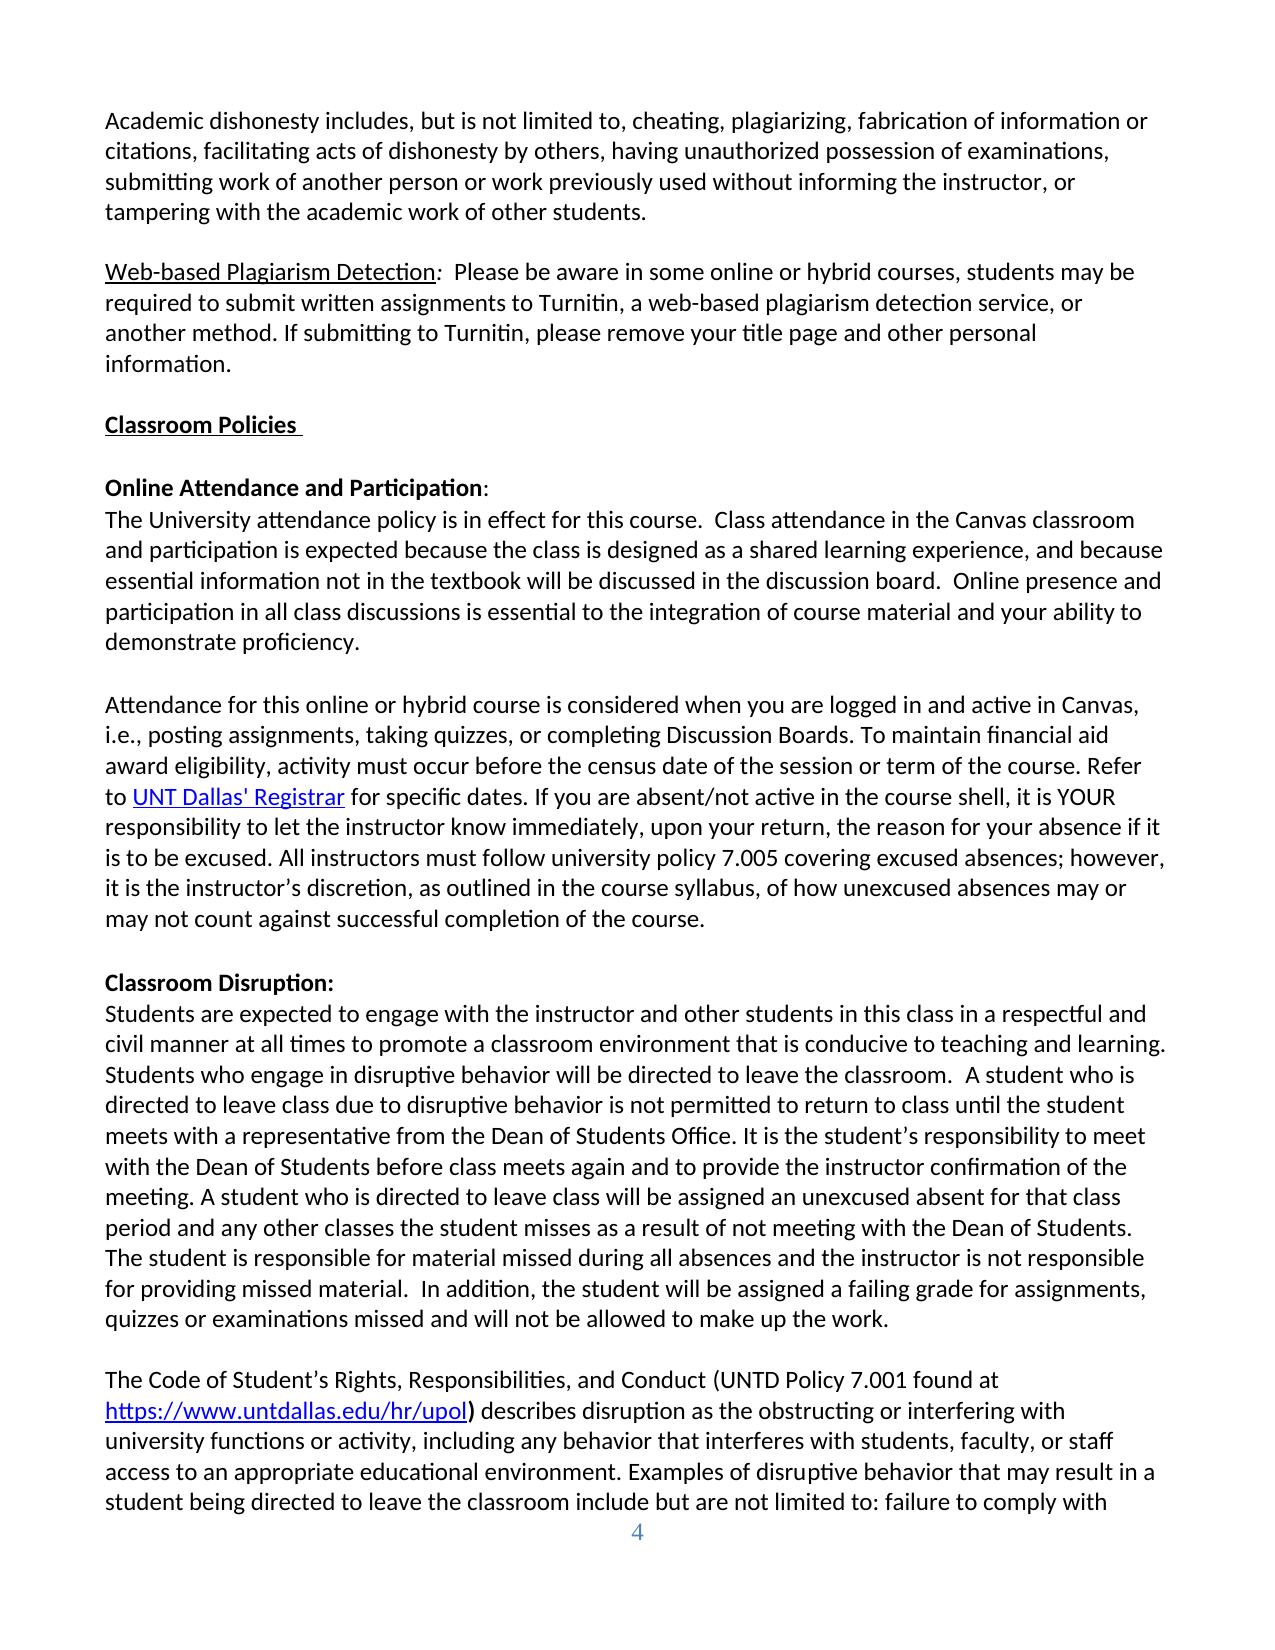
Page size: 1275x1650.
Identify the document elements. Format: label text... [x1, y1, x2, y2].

text Students are expected to engage with the instructor and other students in this class in a respectful and civil manner at all times to promote a classroom environment that is conducive to teaching and learning. Students who engage in disruptive behavior will be directed to leave the classroom. A student who is directed to leave class due to disruptive behavior is not permitted to return to class until the student meets with a representative from the Dean of Students Office. It is the student’s responsibility to meet with the Dean of Students before class meets again and to provide the instructor confirmation of the meeting. A student who is directed to leave class will be assigned an unexcused absent for that class period and any other classes the student misses as a result of not meeting with the Dean of Students. The student is responsible for material missed during all absences and the instructor is not responsible for providing missed material. In addition, the student will be assigned a failing grade for assignments, quizzes or examinations missed and will not be allowed to make up the work. [105, 998, 1170, 1334]
text Web-based Plagiarism Detection: Please be aware in some online or hybrid courses, students may be required to submit written assignments to Turnitin, a web-based plagiarism detection service, or another method. If submitting to Turnitin, please remove your title page and other personal information. [105, 256, 1170, 378]
text Academic dishonesty includes, but is not limited to, cheating, plagiarizing, fabrication of information or citations, facilitating acts of dishonesty by others, having unauthorized possession of examinations, submitting work of another person or work previously used without informing the instructor, or tampering with the academic work of other students. [105, 105, 1170, 227]
text Attendance for this online or hybrid course is considered when you are logged in and active in Canvas, i.e., posting assignments, taking quizzes, or completing Discussion Boards. To maintain financial aid award eligibility, activity must occur before the census date of the session or term of the course. Refer to UNT Dallas' Registrar for specific dates. If you are absent/not active in the course shell, it is YOUR responsibility to let the instructor know immediately, upon your return, the reason for your absence if it is to be excused. All instructors must follow university policy 7.005 covering excused absences; however, it is the instructor’s discretion, as outlined in the course syllabus, of how unexcused absences may or may not count against successful completion of the course. [105, 689, 1170, 933]
text Online Attendance and Participation: [105, 472, 1170, 502]
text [105, 1364, 1170, 1517]
text The University attendance policy is in effect for this course. Class attendance in the Canvas classroom and participation is expected because the class is designed as a shared learning experience, and because essential information not in the textbook will be discussed in the discussion board. Online presence and participation in all class discussions is essential to the integration of course material and your ability to demonstrate proficiency. [105, 504, 1170, 657]
text Classroom Policies [105, 409, 1170, 439]
text Classroom Disruption: [105, 968, 1170, 998]
